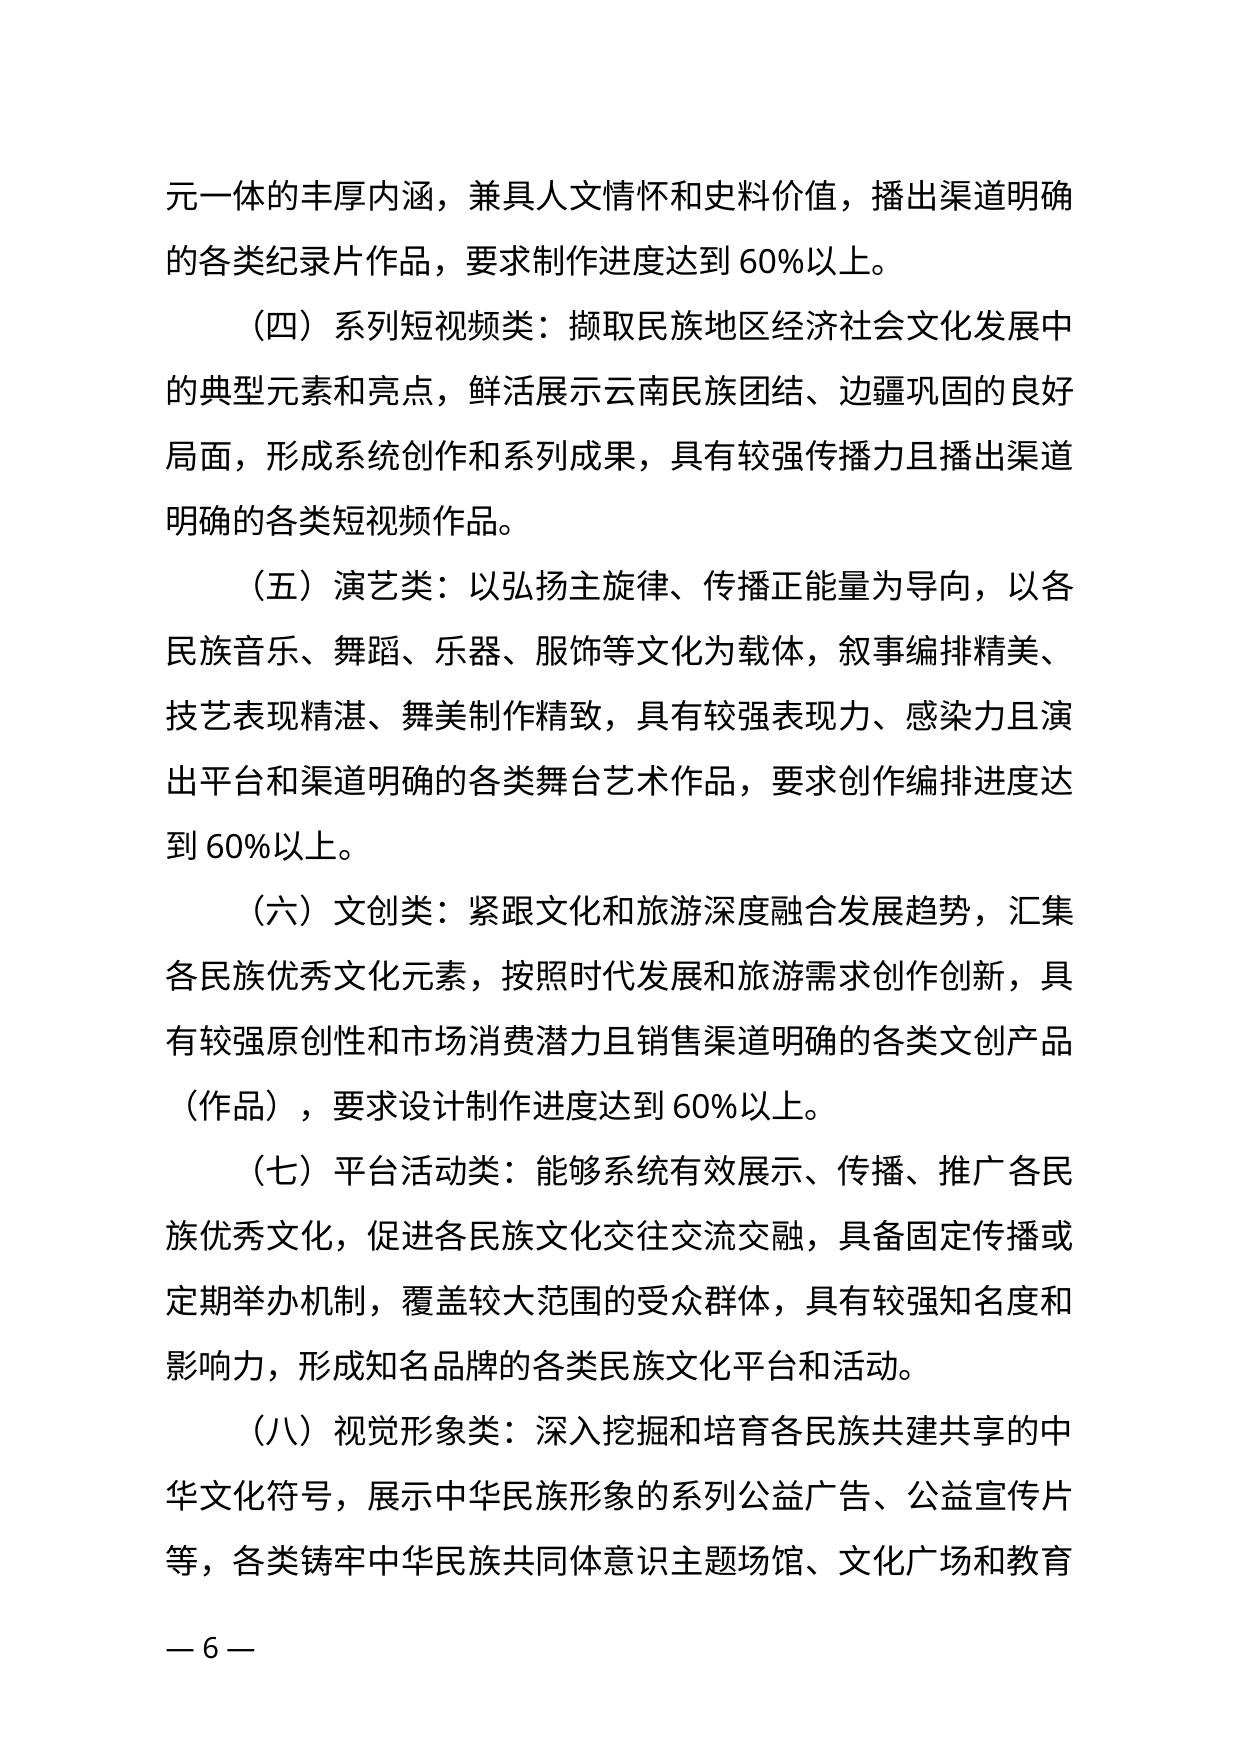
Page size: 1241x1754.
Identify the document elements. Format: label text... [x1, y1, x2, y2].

list （四）系列短视频类：撷取民族地区经济社会文化发展中的典型元素和亮点，鲜活展示云南民族团结、边疆巩固的良好局面，形成系统创作和系列成果，具有较强传播力且播出渠道明确的各类短视频作品。 [165, 292, 1075, 552]
list （五）演艺类：以弘扬主旋律、传播正能量为导向，以各民族音乐、舞蹈、乐器、服饰等文化为载体，叙事编排精美、技艺表现精湛、舞美制作精致，具有较强表现力、感染力且演出平台和渠道明确的各类舞台艺术作品，要求创作编排进度达到60%以上。 [165, 552, 1075, 877]
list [165, 162, 1075, 292]
list （六）文创类：紧跟文化和旅游深度融合发展趋势，汇集各民族优秀文化元素，按照时代发展和旅游需求创作创新，具有较强原创性和市场消费潜力且销售渠道明确的各类文创产品（作品），要求设计制作进度达到60%以上。 [165, 877, 1075, 1137]
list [165, 1397, 1075, 1592]
list （七）平台活动类：能够系统有效展示、传播、推广各民族优秀文化，促进各民族文化交往交流交融，具备固定传播或定期举办机制，覆盖较大范围的受众群体，具有较强知名度和影响力，形成知名品牌的各类民族文化平台和活动。 [165, 1137, 1075, 1397]
